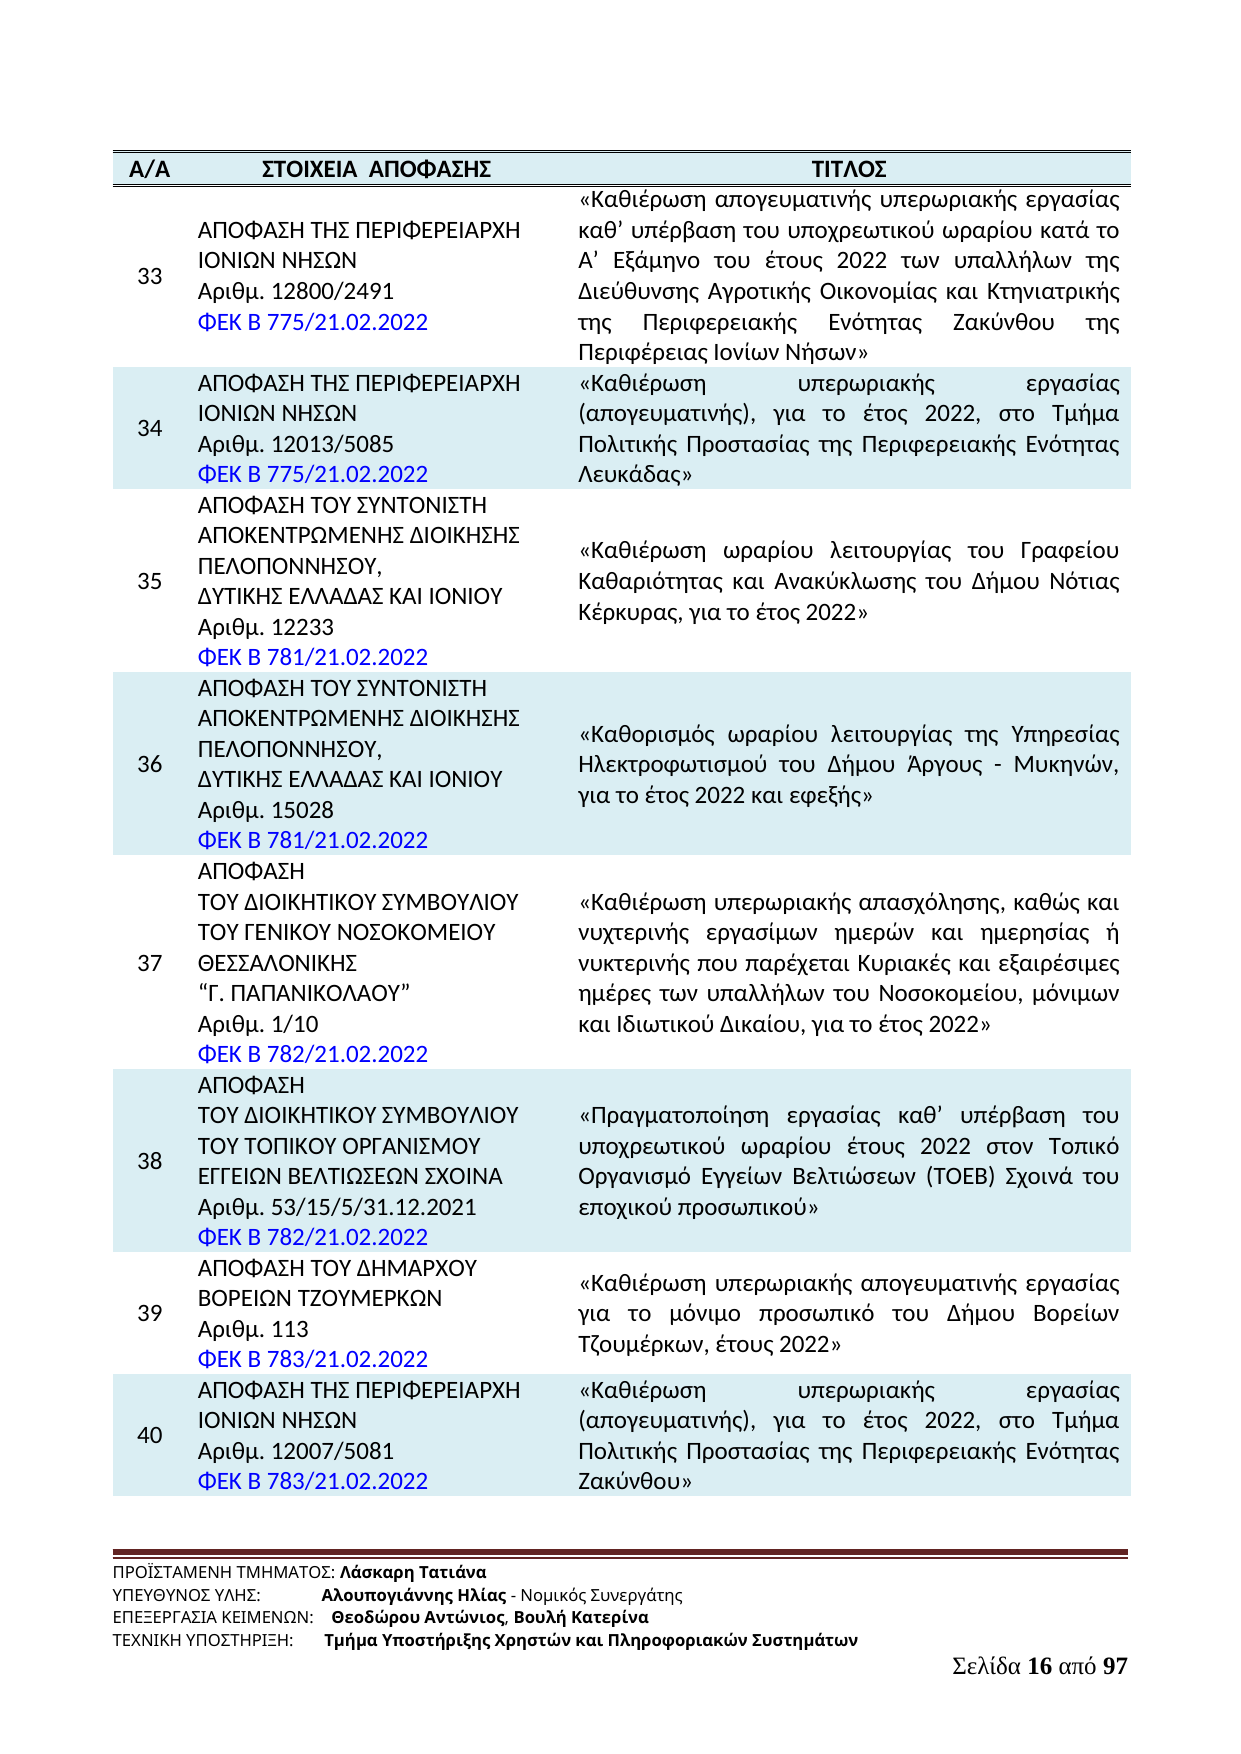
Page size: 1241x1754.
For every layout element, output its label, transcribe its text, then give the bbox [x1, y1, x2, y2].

table_cell «Καθιέρωση απογευματινής υπερωριακής εργασίας καθ’ υπέρβαση του υποχρεωτικού ωραρίου κατά το Α’ Εξάμηνο του έτους 2022 των υπαλλήλων της Διεύθυνσης Αγροτικής Οικονομίας και Κτηνιατρικής της Περιφερειακής Ενότητας Ζακύνθου της Περιφέρειας Ιονίων Νήσων» [567, 187, 1131, 367]
table_cell «Καθιέρωση υπερωριακής απογευματινής εργασίας για το μόνιμο προσωπικό του Δήμου Βορείων Τζουμέρκων, έτους 2022» [567, 1252, 1131, 1374]
table_cell 37 [113, 855, 186, 1069]
table_cell ΑΠΟΦΑΣΗ ΤΟΥ ΣΥΝΤΟΝΙΣΤΗ ΑΠΟΚΕΝΤΡΩΜΕΝΗΣ ΔΙΟΙΚΗΣΗΣ ΠΕΛΟΠΟΝΝΗΣΟΥ, ΔΥΤΙΚΗΣ ΕΛΛΑΔΑΣ ΚΑΙ ΙΟΝΙΟΥ Αριθμ. 12233 ΦΕΚ B 781/21.02.2022 [186, 489, 567, 672]
table_cell ΑΠΟΦΑΣΗ ΤΟΥ ΣΥΝΤΟΝΙΣΤΗ ΑΠΟΚΕΝΤΡΩΜΕΝΗΣ ΔΙΟΙΚΗΣΗΣ ΠΕΛΟΠΟΝΝΗΣΟΥ, ΔΥΤΙΚΗΣ ΕΛΛΑΔΑΣ ΚΑΙ ΙΟΝΙΟΥ Αριθμ. 15028 ΦΕΚ B 781/21.02.2022 [186, 672, 567, 855]
table_cell «Καθορισμός ωραρίου λειτουργίας της Υπηρεσίας Ηλεκτροφωτισμού του Δήμου Άργους - Μυκηνών, για το έτος 2022 και εφεξής» [567, 672, 1131, 855]
table_cell ΑΠΟΦΑΣΗ ΤΗΣ ΠΕΡΙΦΕΡΕΙΑΡΧΗ ΙΟΝΙΩΝ ΝΗΣΩΝ Αριθμ. 12800/2491 ΦΕΚ B 775/21.02.2022 [186, 187, 567, 367]
table_cell ΑΠΟΦΑΣΗ ΤΗΣ ΠΕΡΙΦΕΡΕΙΑΡΧΗ ΙΟΝΙΩΝ ΝΗΣΩΝ Αριθμ. 12013/5085 ΦΕΚ B 775/21.02.2022 [186, 367, 567, 489]
table_cell 39 [113, 1252, 186, 1374]
table_cell ΑΠΟΦΑΣΗ ΤΟΥ ΔΗΜΑΡΧΟΥ ΒΟΡΕΙΩΝ ΤΖΟΥΜΕΡΚΩΝ Αριθμ. 113 ΦΕΚ B 783/21.02.2022 [186, 1252, 567, 1374]
table_cell 36 [113, 672, 186, 855]
table_cell 34 [113, 367, 186, 489]
table_cell 33 [113, 187, 186, 367]
table_cell 38 [113, 1069, 186, 1252]
table_header ΤΙΤΛΟΣ [567, 153, 1131, 184]
table_cell «Καθιέρωση υπερωριακής απασχόλησης, καθώς και νυχτερινής εργασίμων ημερών και ημερησίας ή νυκτερινής που παρέχεται Κυριακές και εξαιρέσιμες ημέρες των υπαλλήλων του Νοσοκομείου, μόνιμων και Ιδιωτικού Δικαίου, για το έτος 2022» [567, 855, 1131, 1069]
table_cell ΑΠΟΦΑΣΗ ΤΟΥ ΔΙΟΙΚΗΤΙΚOΥ ΣΥΜΒΟYΛΙΟΥ TOY ΓΕΝΙΚΟY ΝΟΣΟΚΟΜΕΙΟY ΘΕΣΣΑΛΟΝΙΚΗΣ “Γ. ΠΑΠΑΝΙΚΟΛΑΟΥ” Αριθμ. 1/10 ΦΕΚ B 782/21.02.2022 [186, 855, 567, 1069]
table_cell «Πραγματοποίηση εργασίας καθ’ υπέρβαση του υποχρεωτικού ωραρίου έτους 2022 στον Τοπικό Οργανισμό Εγγείων Βελτιώσεων (ΤΟΕΒ) Σχοινά του εποχικού προσωπικού» [567, 1069, 1131, 1252]
table_header A/A [113, 153, 186, 184]
table_cell ΑΠΟΦΑΣΗ ΤΗΣ ΠΕΡΙΦΕΡΕΙΑΡΧΗ ΙΟΝΙΩΝ ΝΗΣΩΝ Αριθμ. 12007/5081 ΦΕΚ B 783/21.02.2022 [186, 1374, 567, 1496]
table_cell 35 [113, 489, 186, 672]
table_cell «Καθιέρωση υπερωριακής εργασίας (απογευματινής), για το έτος 2022, στο Τμήμα Πολιτικής Προστασίας της Περιφερειακής Ενότητας Ζακύνθου» [567, 1374, 1131, 1496]
table_cell «Καθιέρωση ωραρίου λειτουργίας του Γραφείου Καθαριότητας και Ανακύκλωσης του Δήμου Νότιας Κέρκυρας, για το έτος 2022» [567, 489, 1131, 672]
table_cell ΑΠΟΦΑΣΗ ΤΟΥ ΔΙΟΙΚΗΤΙΚΟΥ ΣΥΜΒΟΥΛΙΟΥ ΤΟΥ ΤΟΠΙΚΟΥ ΟΡΓΑΝΙΣΜΟΥ ΕΓΓΕΙΩΝ ΒΕΛΤΙΩΣΕΩΝ ΣΧΟΙΝΑ Αριθμ. 53/15/5/31.12.2021 ΦΕΚ B 782/21.02.2022 [186, 1069, 567, 1252]
table_cell 40 [113, 1374, 186, 1496]
table_header ΣΤΟΙΧΕΙΑ ΑΠΟΦΑΣΗΣ [186, 153, 567, 184]
table_cell «Καθιέρωση υπερωριακής εργασίας (απογευματινής), για το έτος 2022, στο Τμήμα Πολιτικής Προστασίας της Περιφερειακής Ενότητας Λευκάδας» [567, 367, 1131, 489]
